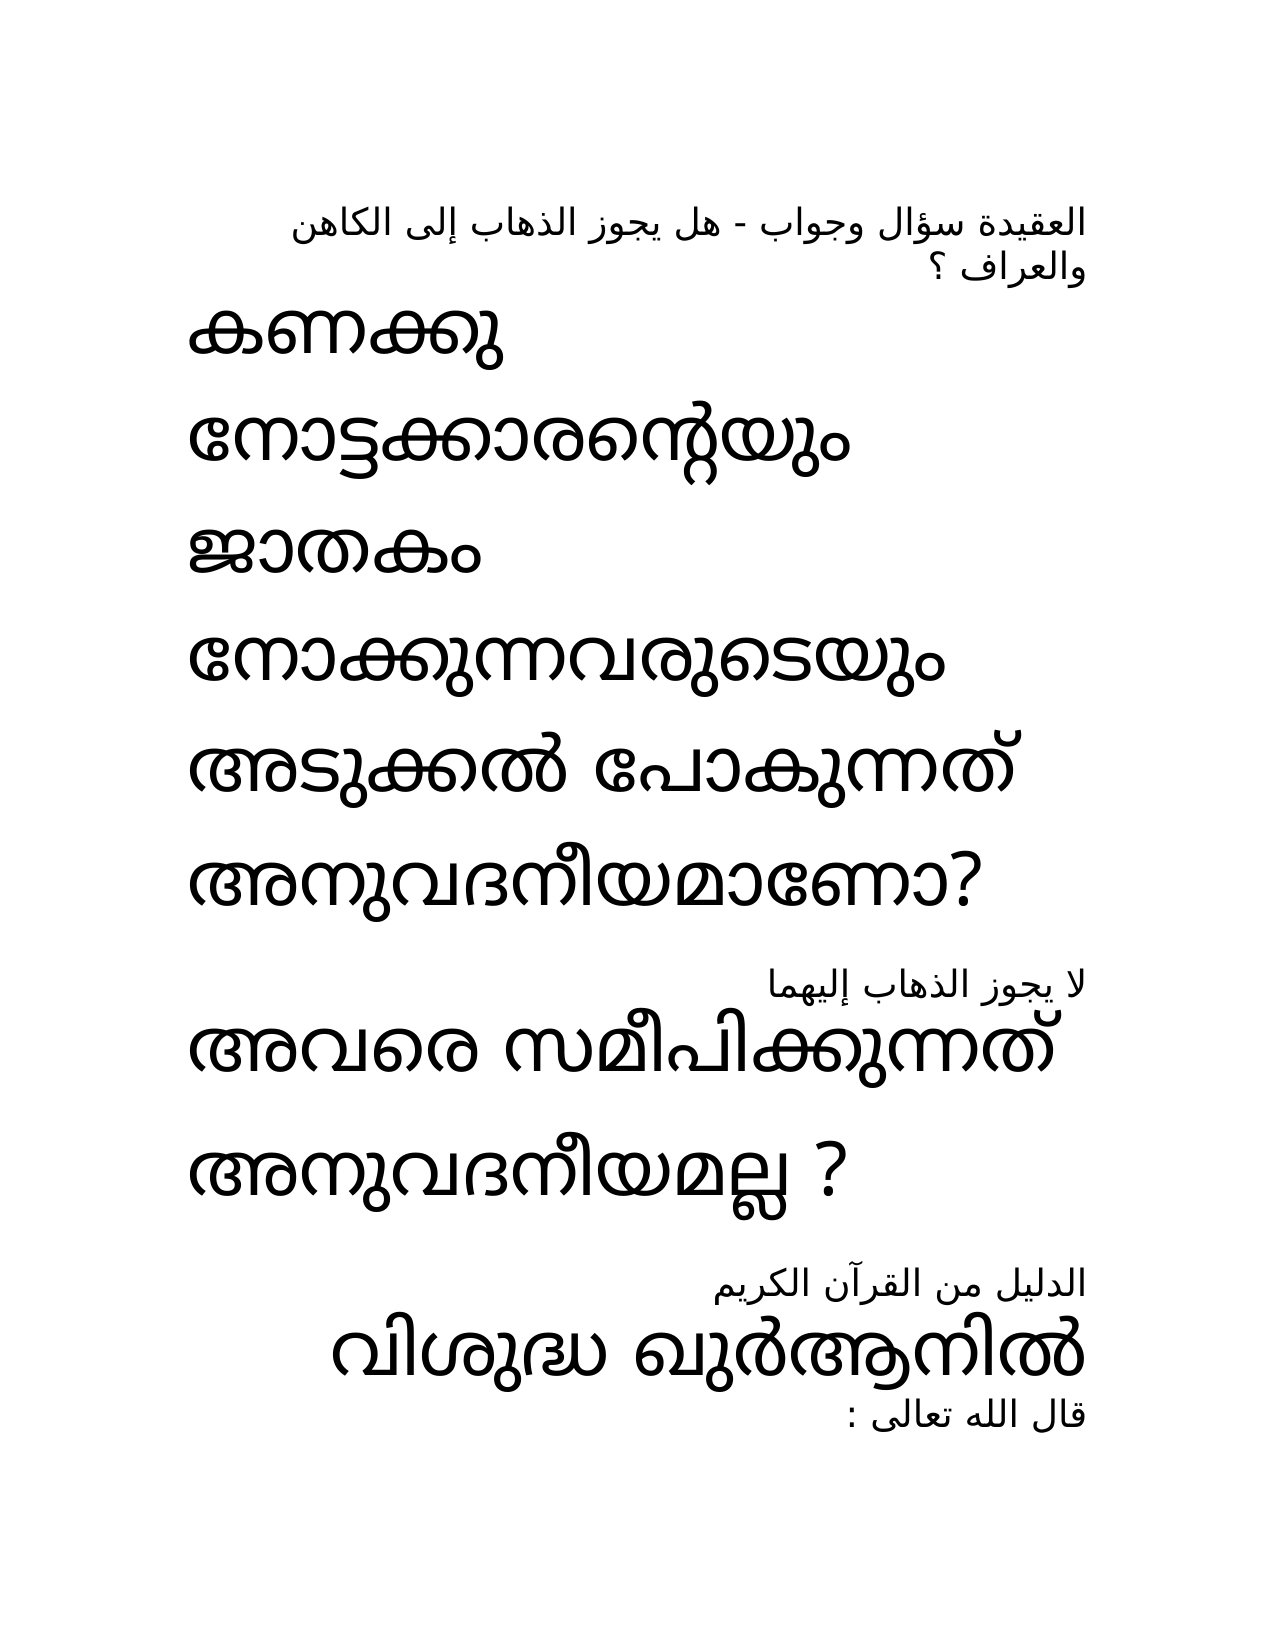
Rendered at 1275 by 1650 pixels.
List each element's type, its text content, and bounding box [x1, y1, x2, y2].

text لا يجوز الذهاب إليهما [187, 963, 1087, 1007]
text العقيدة سؤال وجواب - هل يجوز الذهاب إلى الكاهن والعراف ؟ [187, 201, 1087, 288]
text കണക്കു നോട്ടക്കാരന്റെയും ജാതകം നോക്കുന്നവരുടെയും അടുക്കൽ പോകുന്നത് അനുവദനീയമാണോ? [187, 288, 1087, 927]
text അവരെ സമീപിക്കുന്നത് അനുവദനീയമല്ല ? [187, 1007, 1087, 1224]
text الدليل من القرآن الكريم [187, 1262, 1087, 1305]
text വിശുദ്ധ ഖുർആനിൽ [187, 1305, 1087, 1393]
text قال الله تعالى : [187, 1393, 1087, 1436]
